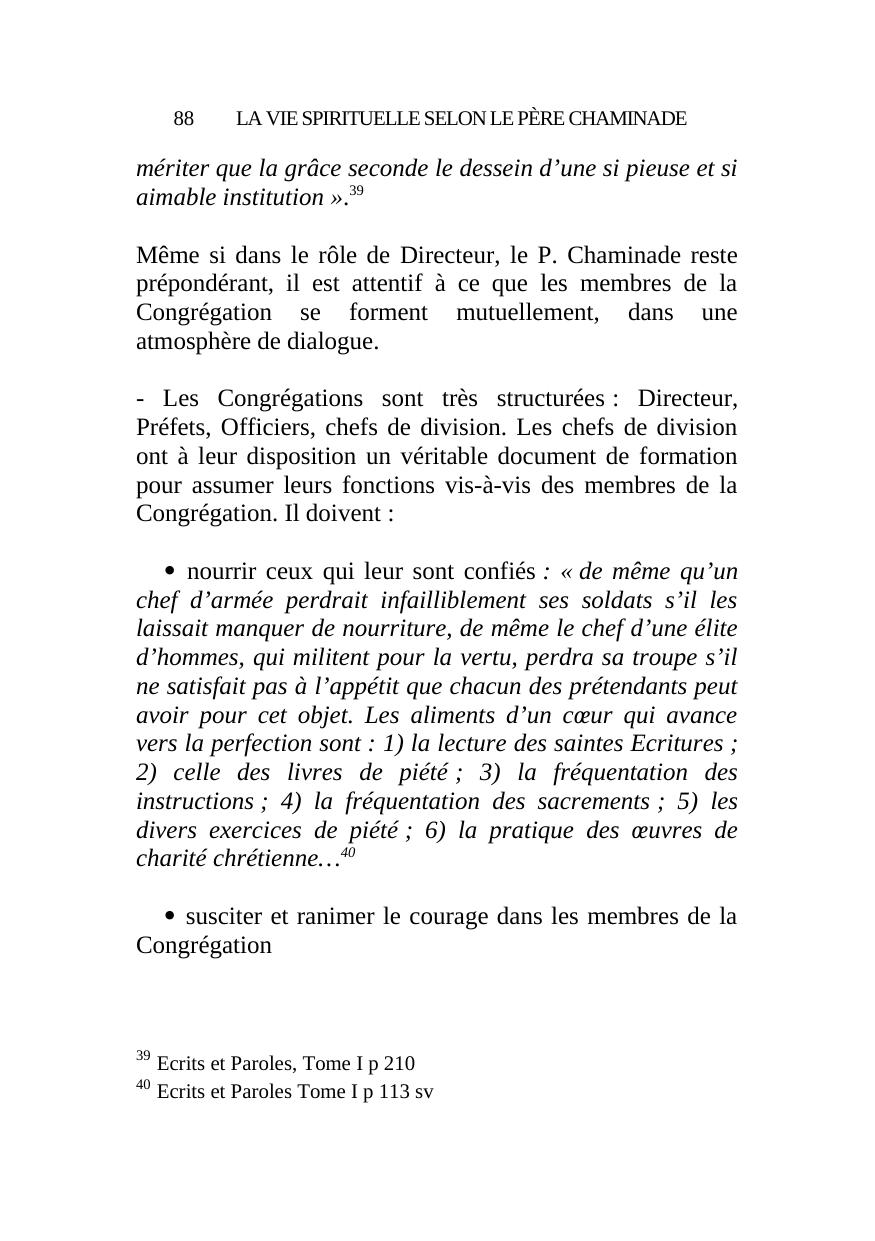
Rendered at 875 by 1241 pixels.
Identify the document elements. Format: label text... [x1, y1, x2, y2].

list susciter et ranimer le courage dans les membres de la Congrégation [136, 901, 738, 958]
list nourrir ceux qui leur sont confiés : « de même qu’un chef d’armée perdrait infailliblement ses soldats s’il les laissait manquer de nourriture, de même le chef d’une élite d’hommes, qui militent pour la vertu, perdra sa troupe s’il ne satisfait pas à l’appétit que chacun des prétendants peut avoir pour cet objet. Les aliments d’un cœur qui avance vers la perfection sont : 1) la lecture des saintes Ecritures ; 2) celle des livres de piété ; 3) la fréquentation des instructions ; 4) la fréquentation des sacrements ; 5) les divers exercices de piété ; 6) la pratique des œuvres de charité chrétienne… [136, 556, 738, 872]
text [136, 153, 738, 211]
text - Les Congrégations sont très structurées : Directeur, Préfets, Officiers, chefs de division. Les chefs de division ont à leur disposition un véritable document de formation pour assumer leurs fonctions vis-à-vis des membres de la Congrégation. Il doivent : [136, 383, 738, 527]
text Même si dans le rôle de Directeur, le P. Chaminade reste prépondérant, il est attentif à ce que les membres de la Congrégation se forment mutuellement, dans une atmosphère de dialogue. [136, 240, 738, 355]
